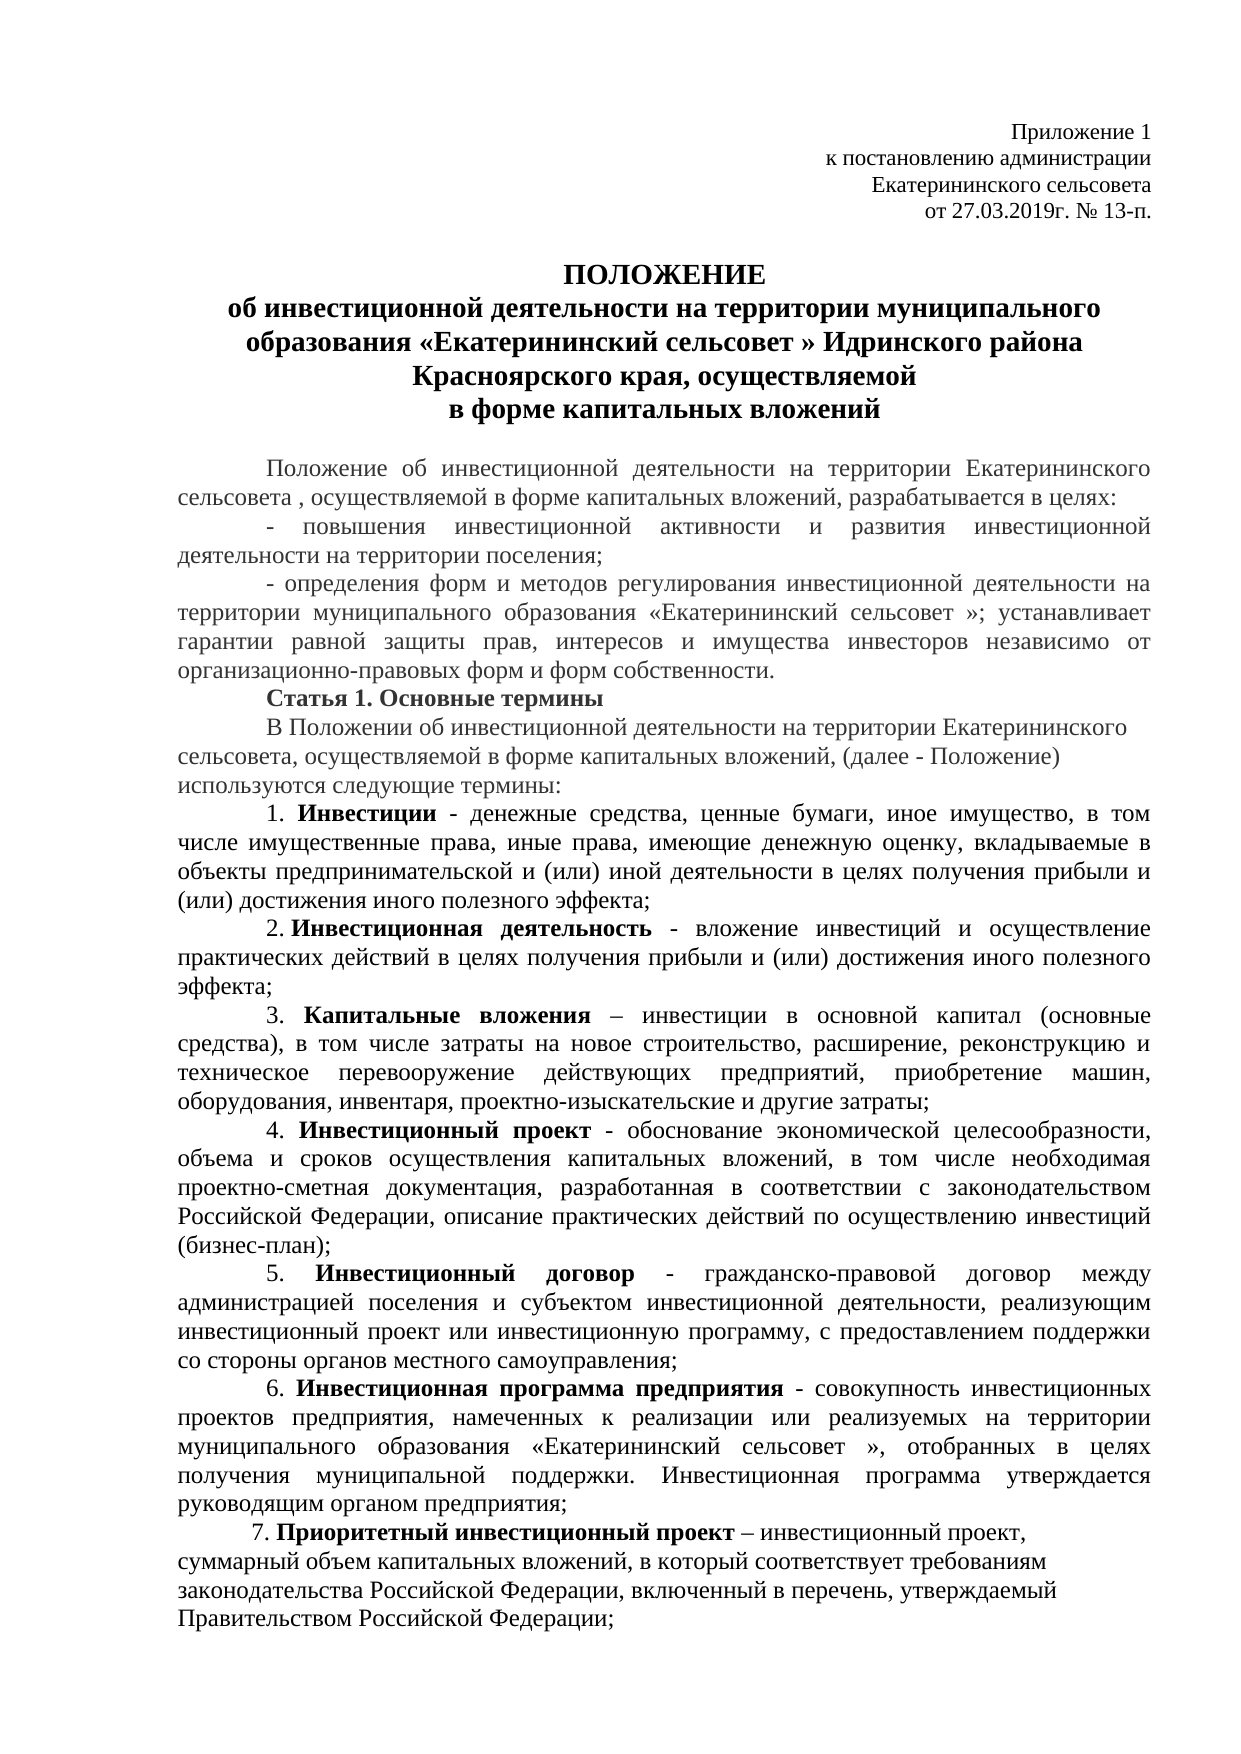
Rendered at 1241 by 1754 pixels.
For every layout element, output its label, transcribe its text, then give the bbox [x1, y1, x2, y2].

text - повышения инвестиционной активности и развития инвестиционной деятельности на территории поселения; [177, 511, 1152, 568]
text В Положении об инвестиционной деятельности на территории Екатерининского сельсовета, осуществляемой в форме капитальных вложений, (далее - Положение) используются следующие термины: [177, 712, 1152, 798]
text об инвестиционной деятельности на территории муниципального образования «Екатерининский сельсовет » Идринского района Красноярского края, осуществляемой [177, 291, 1152, 391]
text 1. Инвестиции - денежные средства, ценные бумаги, иное имущество, в том числе имущественные права, иные права, имеющие денежную оценку, вкладываемые в объекты предпринимательской и (или) иной деятельности в целях получения прибыли и (или) достижения иного полезного эффекта; [177, 798, 1152, 913]
text ПОЛОЖЕНИЕ [177, 257, 1152, 291]
text - определения форм и методов регулирования инвестиционной деятельности на территории муниципального образования «Екатерининский сельсовет »; устанавливает гарантии равной защиты прав, интересов и имущества инвесторов независимо от организационно-правовых форм и форм собственности. [177, 568, 1152, 683]
text 7. Приоритетный инвестиционный проект – инвестиционный проект, суммарный объем капитальных вложений, в который соответствует требованиям законодательства Российской Федерации, включенный в перечень, утверждаемый Правительством Российской Федерации; [177, 1517, 1152, 1632]
text от 27.03.2019г. № 13-п. [177, 197, 1152, 223]
text 2. Инвестиционная деятельность - вложение инвестиций и осуществление практических действий в целях получения прибыли и (или) достижения иного полезного эффекта; [177, 913, 1152, 1000]
text Приложение 1 [177, 118, 1152, 144]
text в форме капитальных вложений [177, 391, 1152, 425]
text 4. Инвестиционный проект - обоснование экономической целесообразности, объема и сроков осуществления капитальных вложений, в том числе необходимая проектно-сметная документация, разработанная в соответствии с законодательством Российской Федерации, описание практических действий по осуществлению инвестиций (бизнес-план); [177, 1115, 1152, 1258]
text Положение об инвестиционной деятельности на территории Екатерининского сельсовета , осуществляемой в форме капитальных вложений, разрабатывается в целях: [177, 453, 1152, 511]
text 5. Инвестиционный договор - гражданско-правовой договор между администрацией поселения и субъектом инвестиционной деятельности, реализующим инвестиционный проект или инвестиционную программу, с предоставлением поддержки со стороны органов местного самоуправления; [177, 1258, 1152, 1373]
text 6. Инвестиционная программа предприятия - совокупность инвестиционных проектов предприятия, намеченных к реализации или реализуемых на территории муниципального образования «Екатерининский сельсовет », отобранных в целях получения муниципальной поддержки. Инвестиционная программа утверждается руководящим органом предприятия; [177, 1373, 1152, 1517]
text к постановлению администрации [177, 144, 1152, 171]
text Статья 1. Основные термины [177, 683, 1152, 712]
text Екатерининского сельсовета [177, 171, 1152, 197]
text 3. Капитальные вложения – инвестиции в основной капитал (основные средства), в том числе затраты на новое строительство, расширение, реконструкцию и техническое перевооружение действующих предприятий, приобретение машин, оборудования, инвентаря, проектно-изыскательские и другие затраты; [177, 1000, 1152, 1115]
